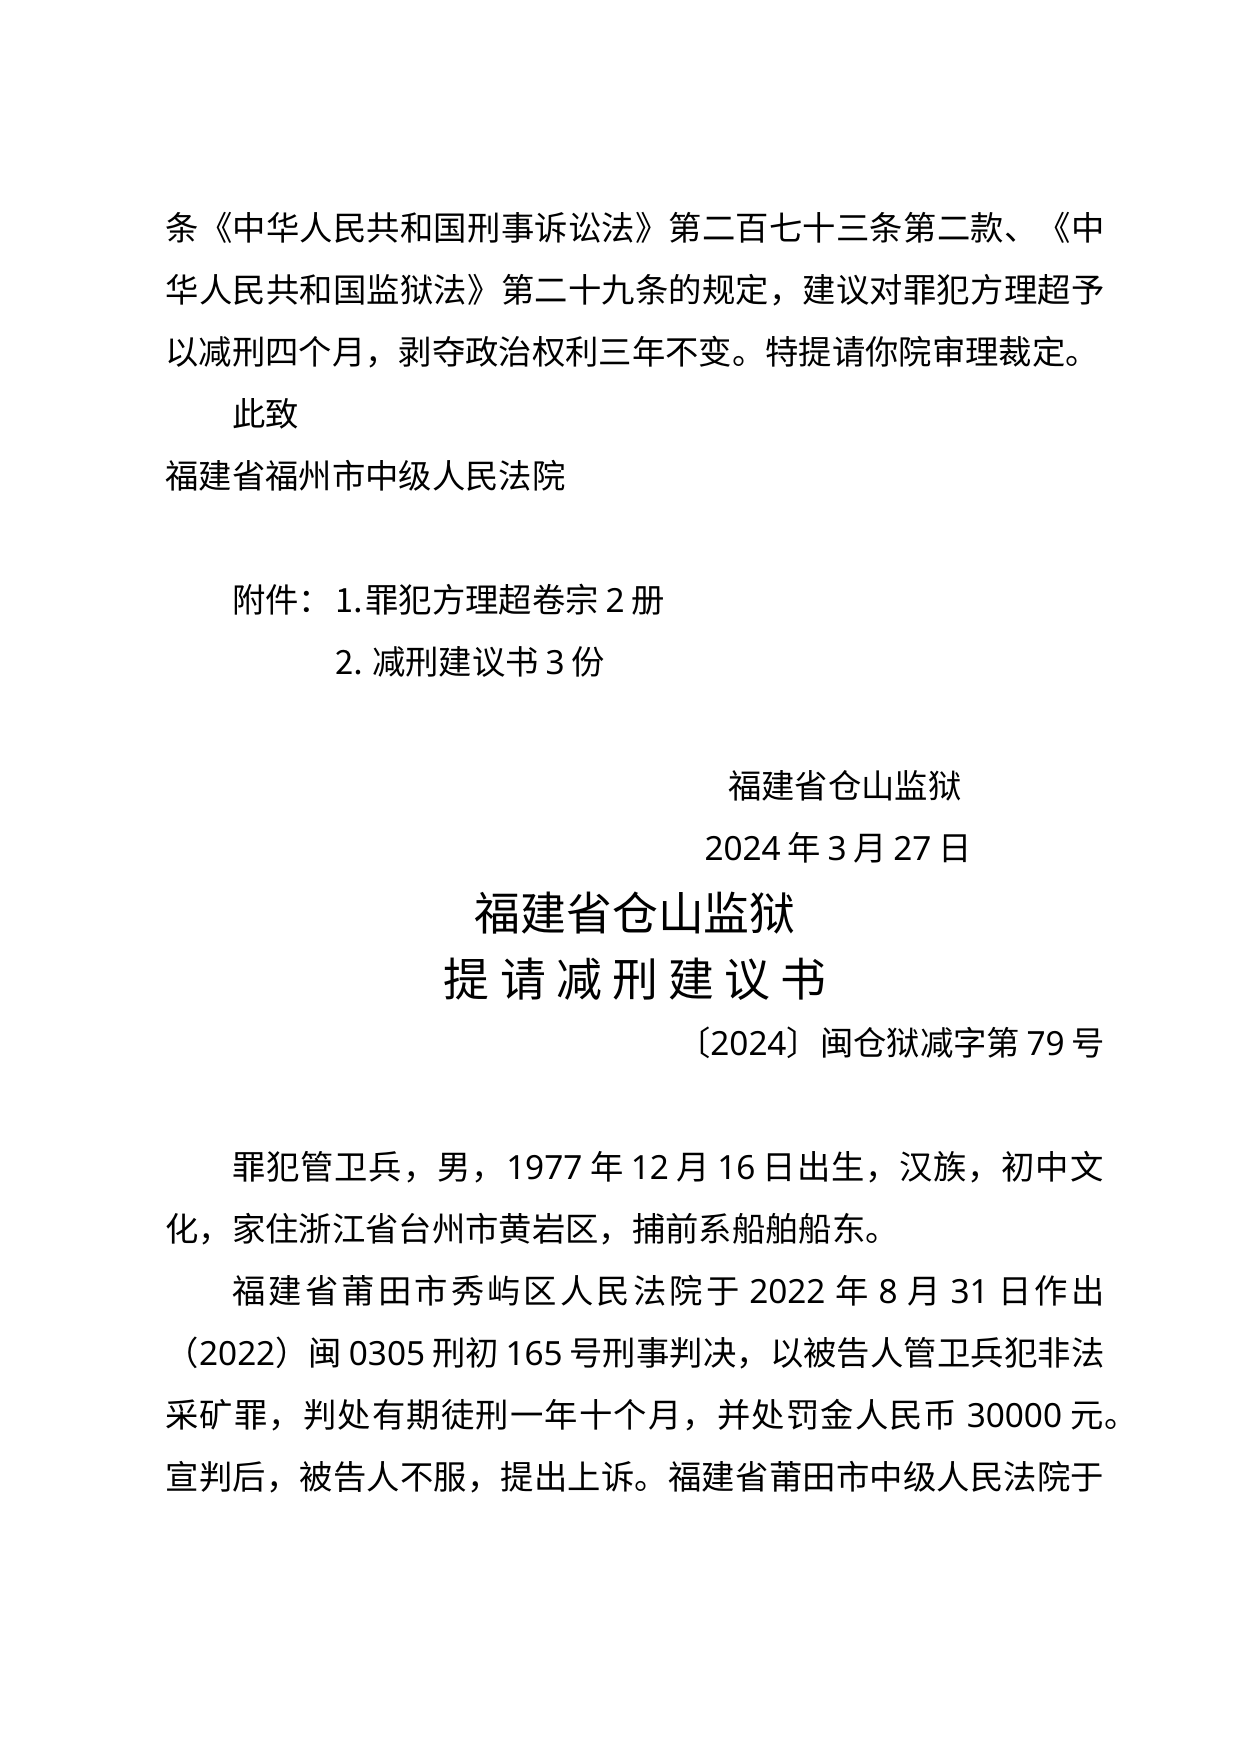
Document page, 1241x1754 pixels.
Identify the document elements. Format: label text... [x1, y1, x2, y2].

text ⒉减刑建议书3份 [165, 629, 1109, 691]
text 2024年3月27日 [165, 815, 971, 877]
text 此致 [165, 381, 1109, 443]
text 罪犯管卫兵，男，1977年12月16日出生，汉族，初中文化，家住浙江省台州市黄岩区，捕前系船舶船东。 [165, 1134, 1104, 1258]
text 附件：⒈罪犯方理超卷宗2册 [165, 567, 1104, 629]
text 〔2024〕闽仓狱减字第79号 [165, 1010, 1104, 1072]
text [165, 1258, 1104, 1506]
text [165, 195, 1104, 381]
text 福建省仓山监狱 [165, 877, 1104, 943]
text 福建省福州市中级人民法院 [165, 443, 1109, 505]
text 福建省仓山监狱 [165, 753, 961, 815]
text 提 请 减 刑 建 议 书 [165, 943, 1104, 1010]
